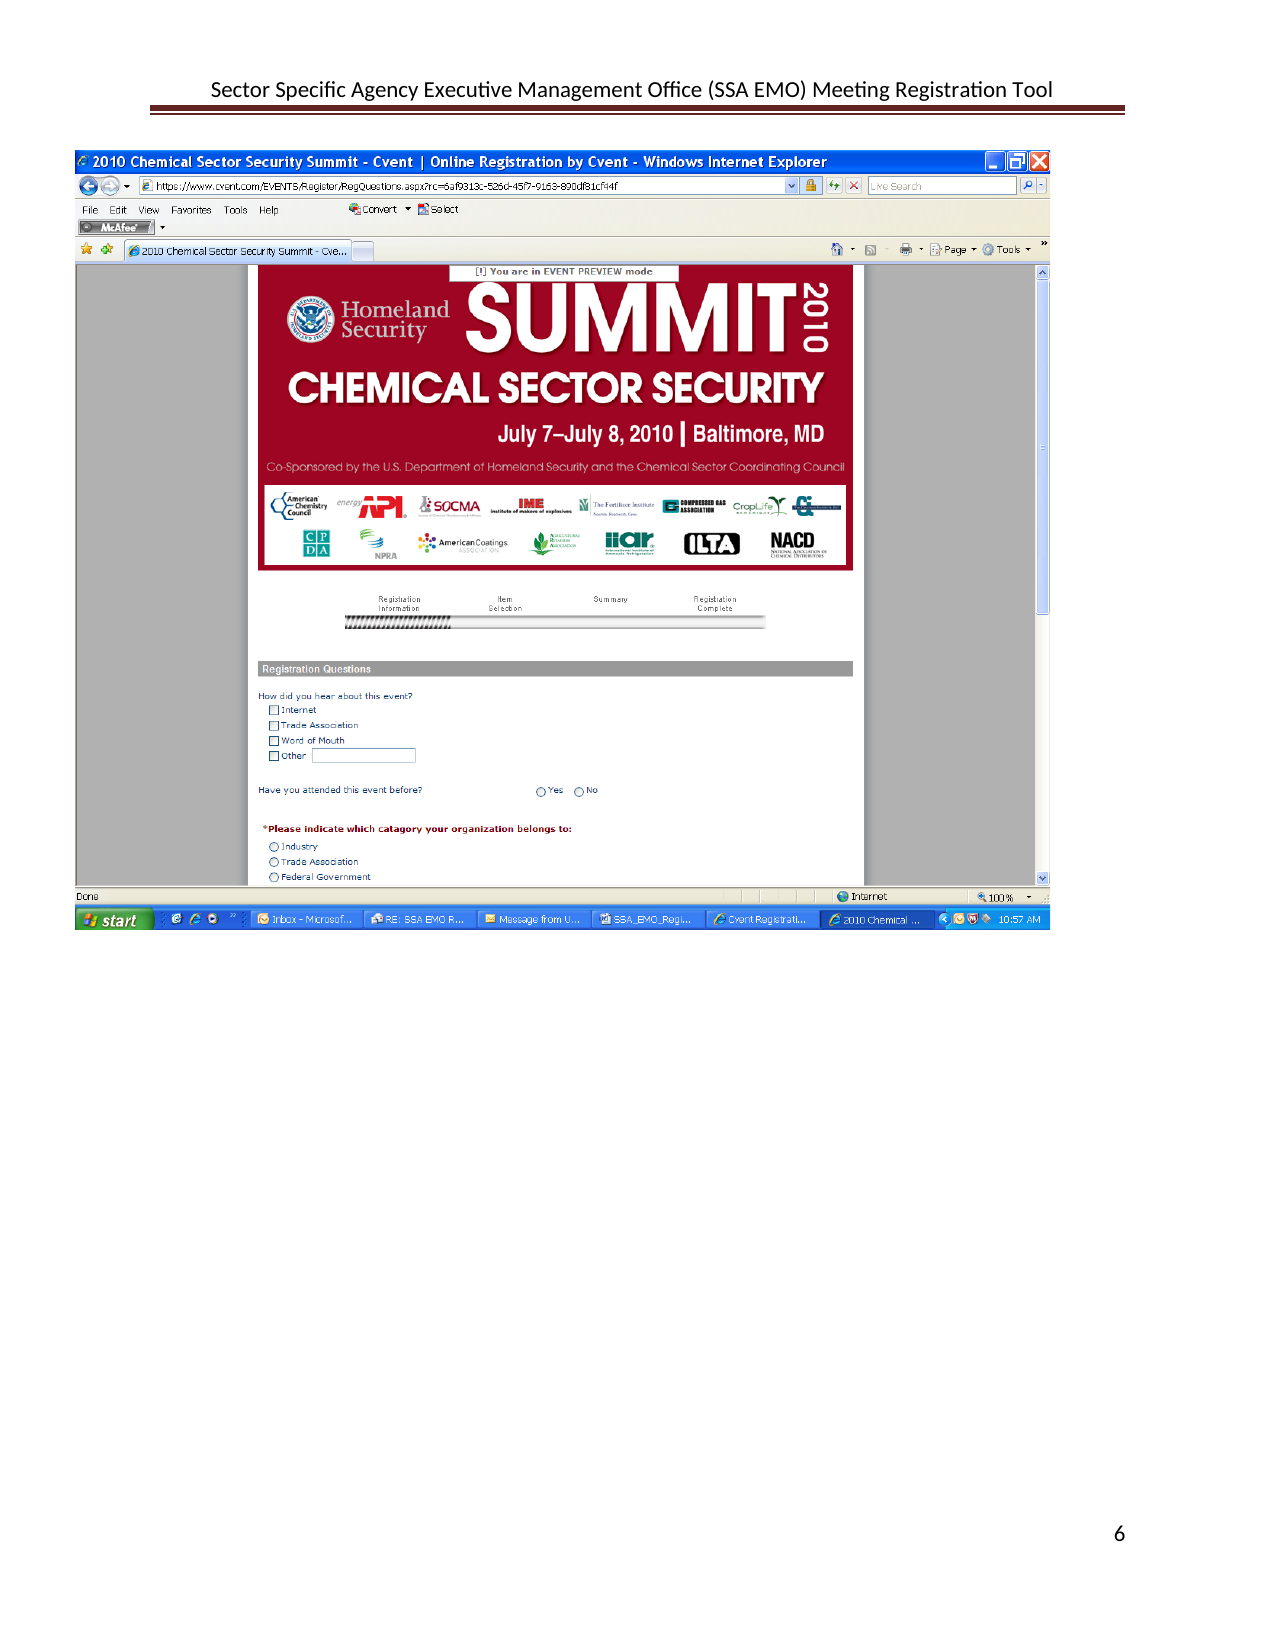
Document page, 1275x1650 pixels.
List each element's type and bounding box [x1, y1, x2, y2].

picture [75, 150, 1050, 930]
